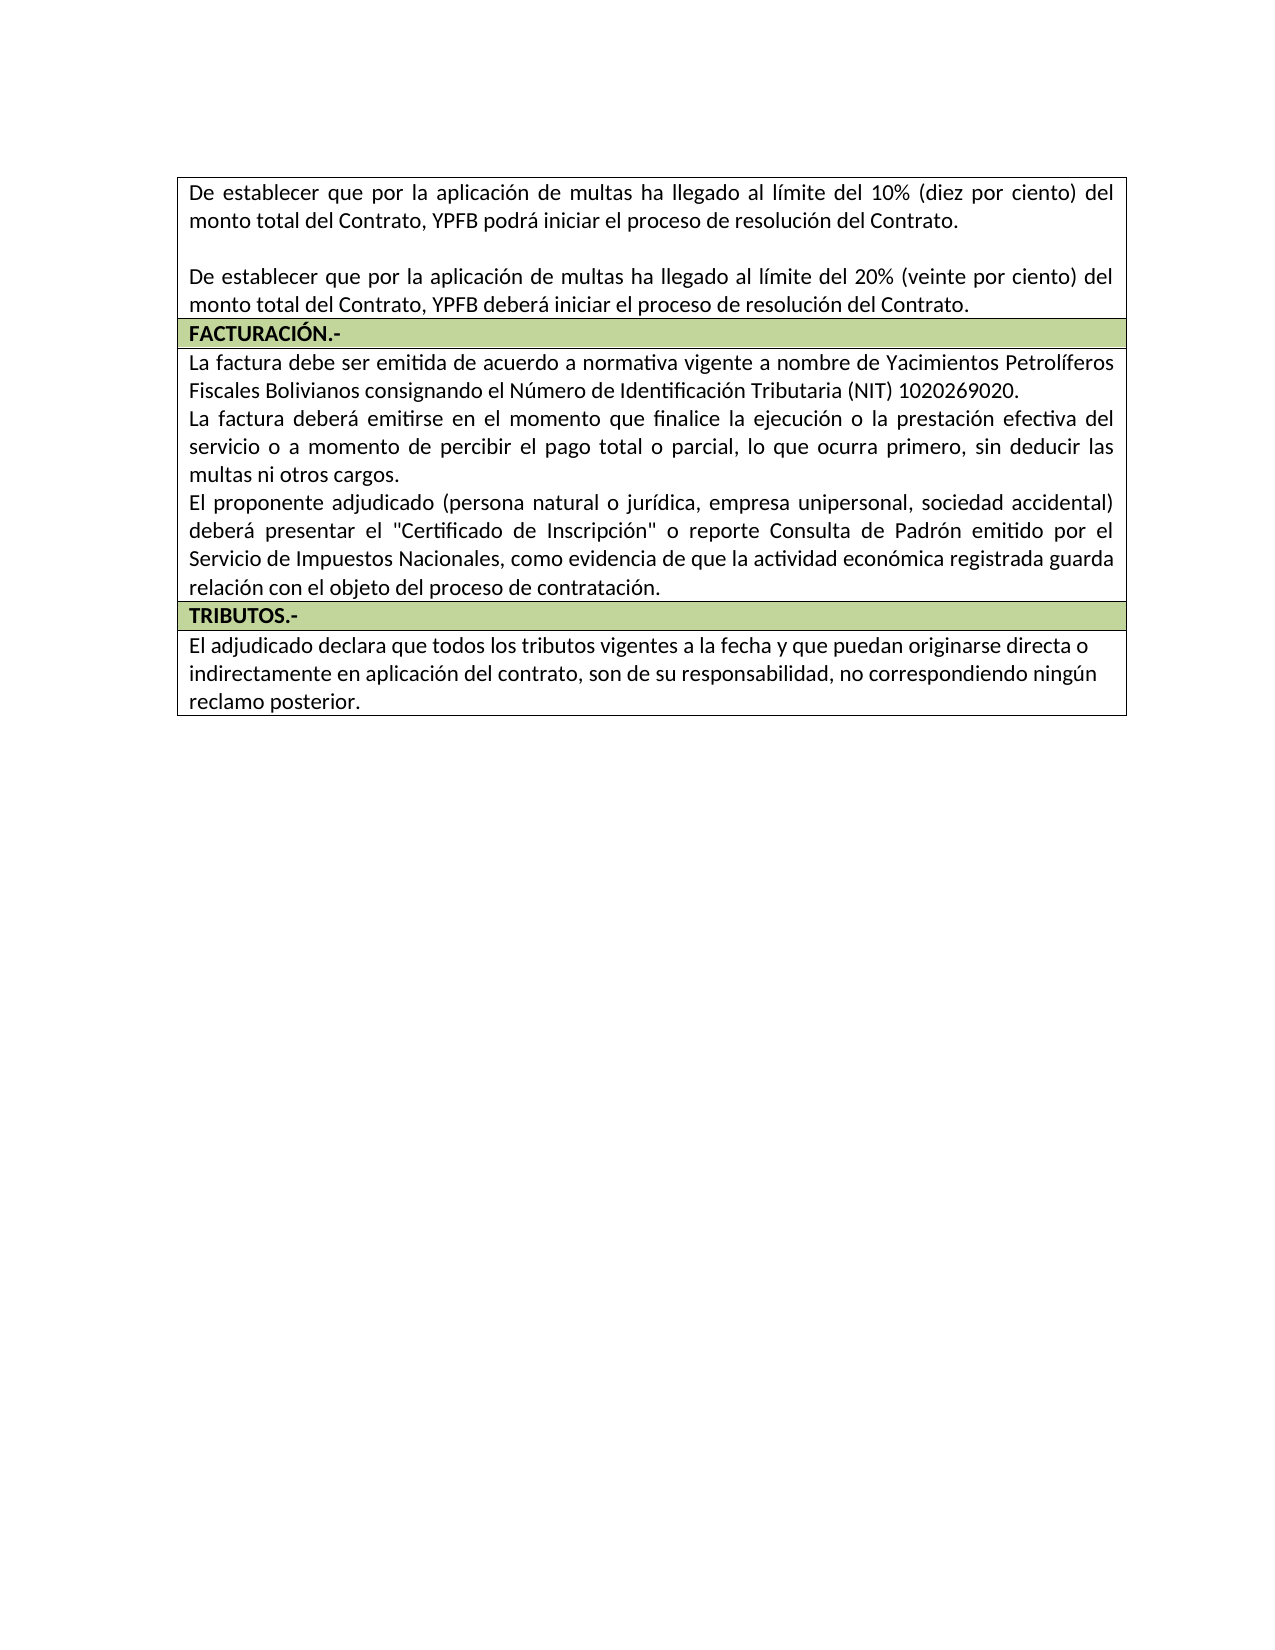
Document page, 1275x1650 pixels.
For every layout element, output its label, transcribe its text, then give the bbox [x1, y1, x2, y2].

table_cell FACTURACIÓN.- [178, 319, 1126, 347]
table_cell El adjudicado declara que todos los tributos vigentes a la fecha y que puedan originarse directa o indirectamente en aplicación del contrato, son de su responsabilidad, no correspondiendo ningún reclamo posterior. [178, 631, 1126, 715]
table_cell TRIBUTOS.- [178, 602, 1126, 630]
table_cell La factura debe ser emitida de acuerdo a normativa vigente a nombre de Yacimientos Petrolíferos Fiscales Bolivianos consignando el Número de Identificación Tributaria (NIT) 1020269020. La factura deberá emitirse en el momento que finalice la ejecución o la prestación efectiva del servicio o a momento de percibir el pago total o parcial, lo que ocurra primero, sin deducir las multas ni otros cargos. El proponente adjudicado (persona natural o jurídica, empresa unipersonal, sociedad accidental) deberá presentar el "Certificado de Inscripción" o reporte Consulta de Padrón emitido por el Servicio de Impuestos Nacionales, como evidencia de que la actividad económica registrada guarda relación con el objeto del proceso de contratación. [178, 349, 1126, 601]
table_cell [178, 178, 1126, 318]
